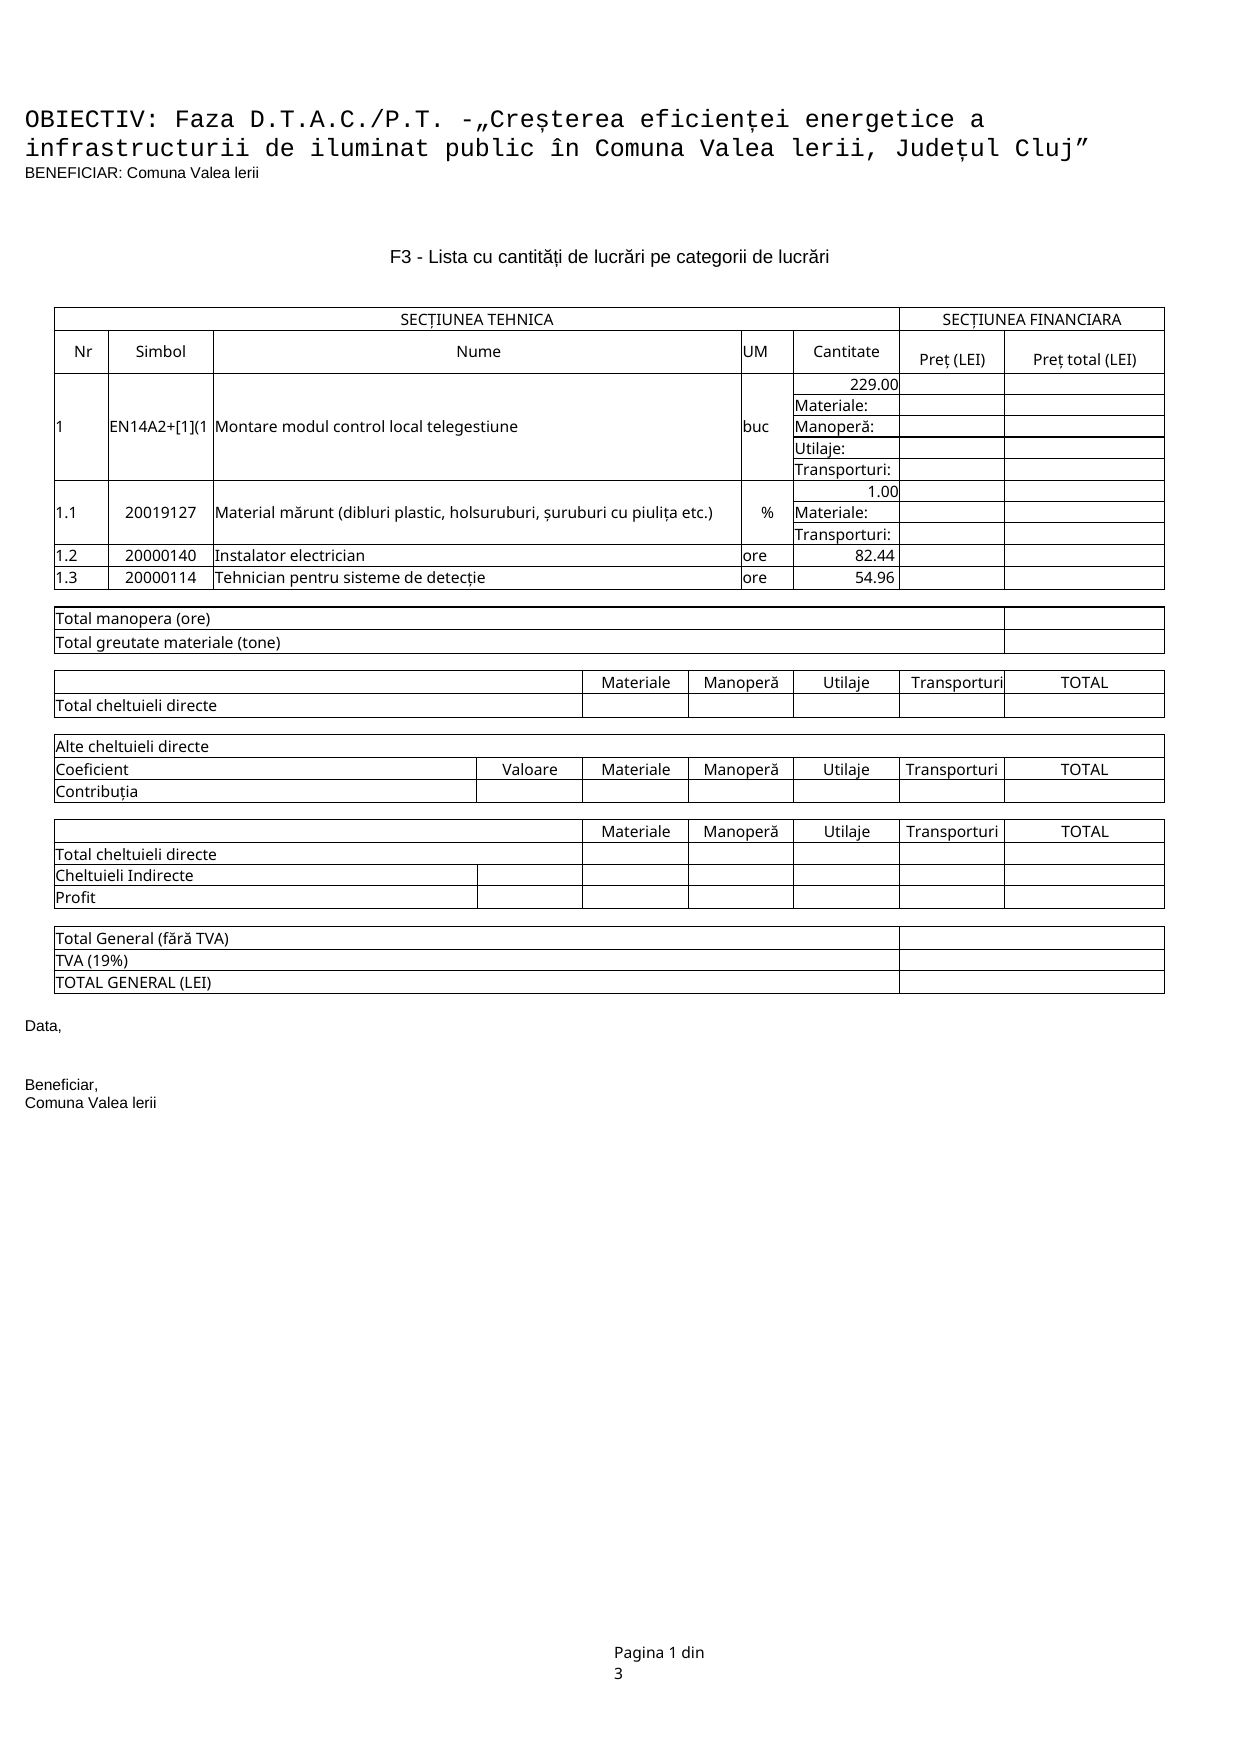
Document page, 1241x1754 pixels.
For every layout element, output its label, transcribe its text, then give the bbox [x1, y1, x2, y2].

table_cell [794, 843, 899, 864]
table_cell [1005, 395, 1164, 415]
table_cell 1.2 [55, 545, 108, 566]
table_cell Total greutate materiale (tone) [55, 630, 1004, 653]
table_cell [1005, 694, 1164, 717]
table_cell Cheltuieli Indirecte [55, 865, 477, 885]
table_cell [689, 886, 793, 908]
table_cell ore [742, 567, 793, 589]
table_cell buc [742, 374, 793, 479]
table_cell Tehnician pentru sisteme de detecție [214, 567, 741, 589]
table_cell [1005, 502, 1164, 522]
table_header Total manopera (ore) [55, 608, 1004, 629]
table_cell Transporturi: [794, 459, 899, 479]
table_cell [583, 843, 688, 864]
table_header Alte cheltuieli directe [55, 735, 1164, 757]
table_cell % [742, 481, 793, 544]
table_cell Nr [55, 331, 108, 373]
table_cell Utilaje: [794, 438, 899, 458]
table_cell 1.00 [794, 481, 899, 501]
table_cell [478, 865, 582, 885]
table_header [55, 671, 582, 693]
table_cell 82.44 [794, 545, 899, 566]
table_header [1005, 608, 1164, 629]
table_cell 54.96 [794, 567, 899, 589]
table_cell [689, 780, 793, 802]
table_cell [1005, 886, 1164, 908]
table_cell [900, 780, 1004, 802]
table_cell Cantitate [794, 331, 899, 373]
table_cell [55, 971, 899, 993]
table_cell [1005, 481, 1164, 501]
table_cell Instalator electrician [214, 545, 741, 566]
table_cell [689, 694, 793, 717]
table_header Manoperă [689, 671, 793, 693]
table_cell 20019127 [109, 481, 213, 544]
table_cell [583, 780, 688, 802]
table_cell [1005, 843, 1164, 864]
table_cell Preț total (LEI) [1005, 331, 1164, 373]
table_cell [900, 416, 1004, 436]
table_header [55, 820, 582, 842]
table_cell [900, 865, 1004, 885]
table_cell [900, 502, 1004, 522]
table_cell [900, 374, 1004, 394]
table_cell Valoare [477, 758, 582, 779]
table_cell Simbol [109, 331, 213, 373]
subtitle F3 - Lista cu cantități de lucrări pe categorii de lucrări [24, 246, 1194, 267]
table_cell 229.00 [794, 374, 899, 394]
table_cell [1005, 630, 1164, 653]
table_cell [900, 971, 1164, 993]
table_cell [1005, 374, 1164, 394]
table_cell [478, 886, 582, 908]
table_cell [794, 780, 899, 802]
table_cell [1005, 545, 1164, 566]
text Data, [24, 1017, 1194, 1035]
table_cell [583, 865, 688, 885]
table_cell [1005, 780, 1164, 802]
table_cell Manoperă [689, 758, 793, 779]
table_cell [900, 523, 1004, 544]
table_cell EN14A2+[1](1 [109, 374, 213, 479]
table_cell [1005, 567, 1164, 589]
table_cell ore [742, 545, 793, 566]
table_header SECȚIUNEA TEHNICA [55, 308, 899, 330]
table_cell Coeficient [55, 758, 476, 779]
table_cell [477, 780, 582, 802]
table_header Total General (fără TVA) [55, 927, 899, 949]
table_cell [1005, 523, 1164, 544]
table_cell Materiale [583, 758, 688, 779]
table_cell [900, 459, 1004, 479]
table_header Transporturi [900, 671, 1004, 693]
table_cell Nume [214, 331, 741, 373]
table_cell [794, 886, 899, 908]
table_header Utilaje [794, 820, 899, 842]
table_cell Materiale: [794, 502, 899, 522]
table_cell [900, 481, 1004, 501]
table_cell Materiale: [794, 395, 899, 415]
table_cell [900, 545, 1004, 566]
table_cell [900, 694, 1004, 717]
table_cell [1005, 416, 1164, 436]
table_header SECȚIUNEA FINANCIARA [900, 308, 1164, 330]
table_cell [900, 886, 1004, 908]
table_cell Material mărunt (dibluri plastic, holsuruburi, șuruburi cu piulița etc.) [214, 481, 741, 544]
table_cell 1 [55, 374, 108, 479]
table_cell 20000114 [109, 567, 213, 589]
table_cell [900, 395, 1004, 415]
table_cell TOTAL [1005, 758, 1164, 779]
table_cell 1.3 [55, 567, 108, 589]
table_cell [689, 865, 793, 885]
table_cell Contribuția [55, 780, 476, 802]
table_header TOTAL [1005, 671, 1164, 693]
table_cell Transporturi: [794, 523, 899, 544]
table_cell Utilaje [794, 758, 899, 779]
table_cell [1005, 459, 1164, 479]
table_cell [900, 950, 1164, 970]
table_cell [583, 886, 688, 908]
table_header [900, 927, 1164, 949]
table_header Materiale [583, 671, 688, 693]
table_cell Profit [55, 886, 477, 908]
table_cell Montare modul control local telegestiune [214, 374, 741, 479]
table_cell Total cheltuieli directe [55, 694, 582, 717]
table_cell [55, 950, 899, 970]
text BENEFICIAR: Comuna Valea lerii [24, 164, 1194, 182]
table_cell [900, 567, 1004, 589]
table_header Transporturi [900, 820, 1004, 842]
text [24, 107, 1194, 164]
table_header Utilaje [794, 671, 899, 693]
table_cell [794, 694, 899, 717]
table_cell 20000140 [109, 545, 213, 566]
table_cell Transporturi [900, 758, 1004, 779]
table_cell Preț (LEI) [900, 331, 1004, 373]
table_cell [1005, 865, 1164, 885]
table_cell [689, 843, 793, 864]
table_cell UM [742, 331, 793, 373]
table_header Materiale [583, 820, 688, 842]
text Beneficiar, [24, 1076, 1194, 1094]
table_cell [583, 694, 688, 717]
table_cell 1.1 [55, 481, 108, 544]
table_header Manoperă [689, 820, 793, 842]
table_cell [900, 438, 1004, 458]
table_cell [794, 865, 899, 885]
table_cell [1005, 438, 1164, 458]
table_header TOTAL [1005, 820, 1164, 842]
table_cell Total cheltuieli directe [55, 843, 582, 864]
table_cell Manoperă: [794, 416, 899, 436]
table_cell [900, 843, 1004, 864]
